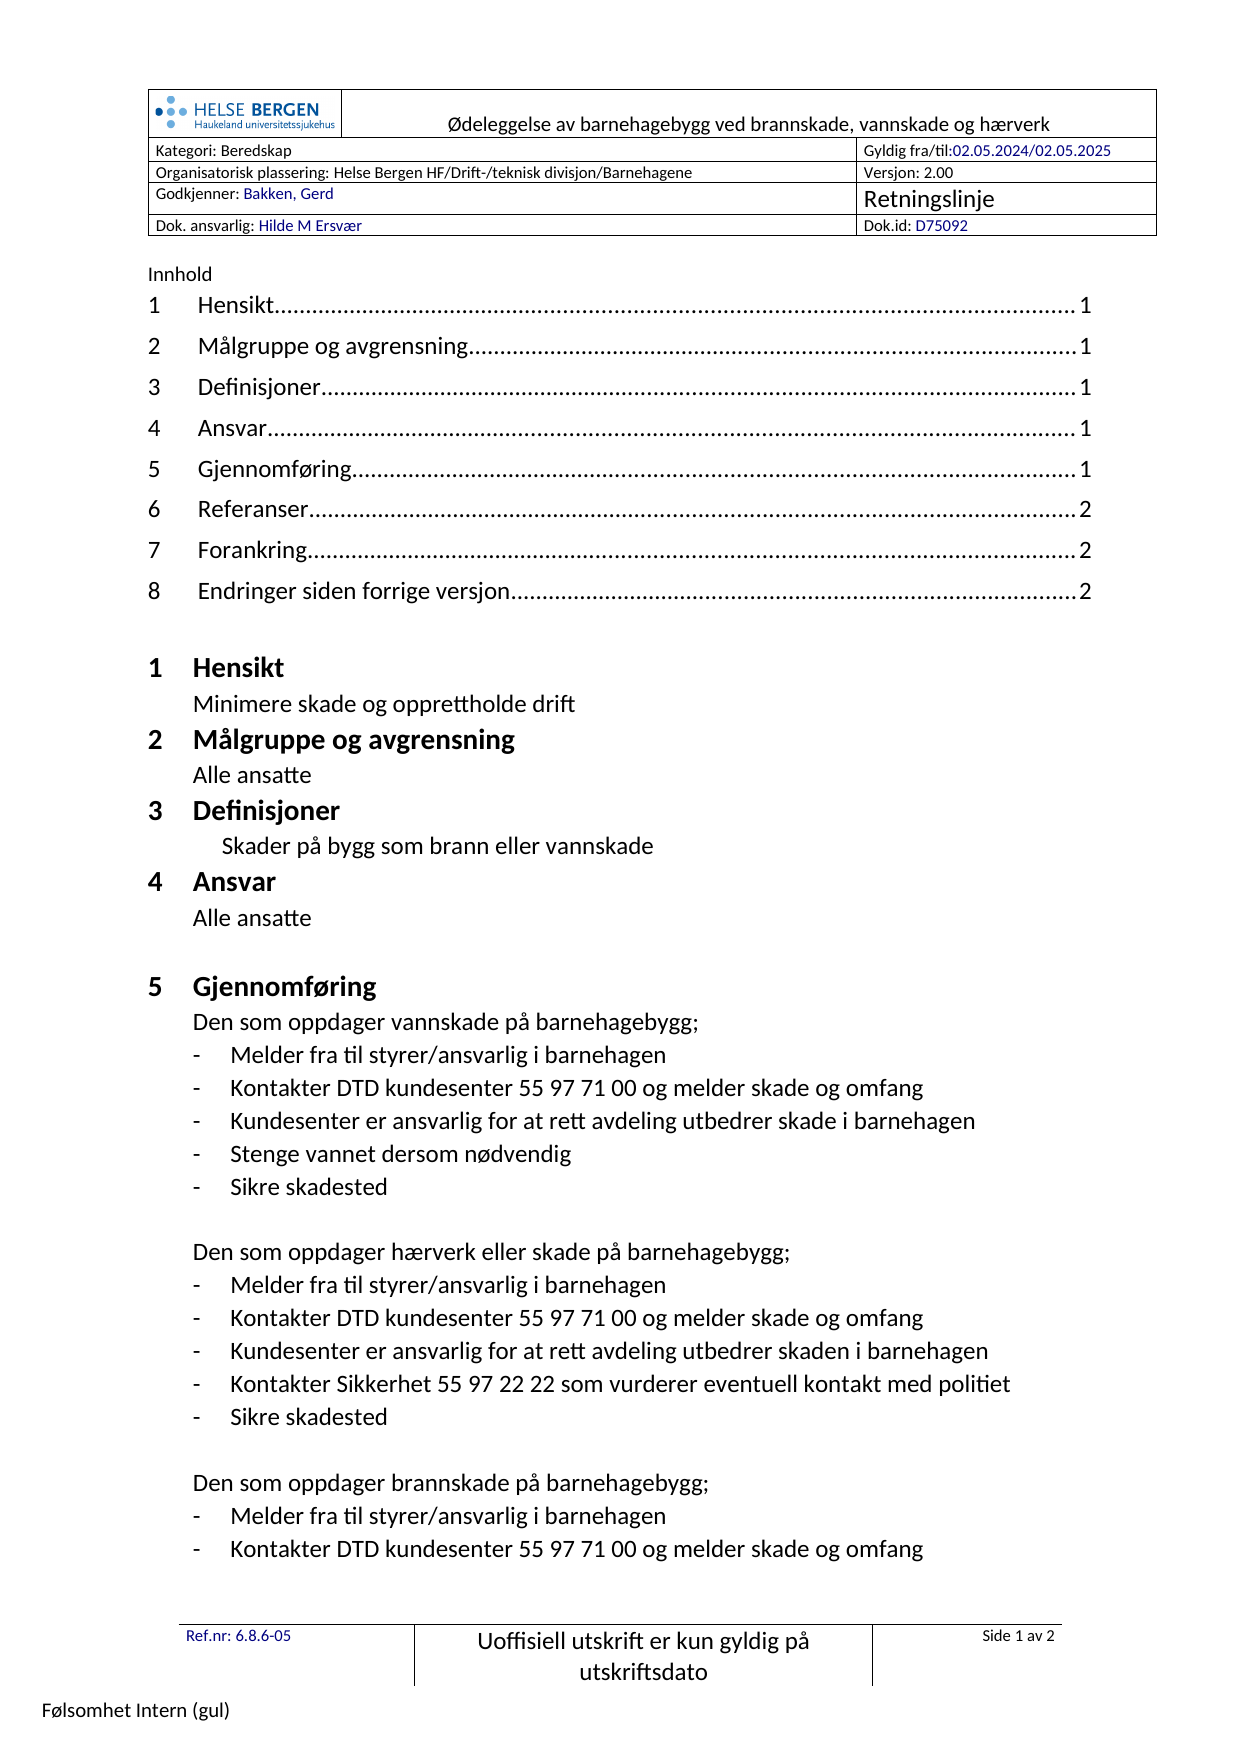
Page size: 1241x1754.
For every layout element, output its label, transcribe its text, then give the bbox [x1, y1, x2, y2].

subtitle Gjennomføring [148, 968, 1092, 1003]
list Kontakter DTD kundesenter 55 97 71 00 og melder skade og omfang [193, 1072, 1092, 1102]
list Kundesenter er ansvarlig for at rett avdeling utbedrer skade i barnehagen [193, 1105, 1092, 1135]
text Den som oppdager hærverk eller skade på barnehagebygg; [193, 1237, 1092, 1267]
list Melder fra til styrer/ansvarlig i barnehagen [193, 1039, 1092, 1069]
subtitle Hensikt [148, 649, 1092, 685]
list Sikre skadested [193, 1171, 1092, 1201]
list Sikre skadested [193, 1401, 1092, 1432]
text Den som oppdager vannskade på barnehagebygg; [193, 1006, 1092, 1037]
text Alle ansatte [193, 902, 1092, 932]
list Kundesenter er ansvarlig for at rett avdeling utbedrer skaden i barnehagen [193, 1335, 1092, 1366]
text Den som oppdager brannskade på barnehagebygg; [193, 1467, 1092, 1497]
list Kontakter Sikkerhet 55 97 22 22 som vurderer eventuell kontakt med politiet [193, 1368, 1092, 1399]
subtitle Målgruppe og avgrensning [148, 721, 1092, 756]
list Stenge vannet dersom nødvendig [193, 1138, 1092, 1168]
list Kontakter DTD kundesenter 55 97 71 00 og melder skade og omfang [193, 1302, 1092, 1333]
subtitle Ansvar [148, 863, 1092, 899]
list Melder fra til styrer/ansvarlig i barnehagen [193, 1269, 1092, 1300]
picture [155, 96, 335, 131]
text Minimere skade og opprettholde drift [193, 688, 1092, 718]
list Melder fra til styrer/ansvarlig i barnehagen [193, 1500, 1092, 1530]
list Kontakter DTD kundesenter 55 97 71 00 og melder skade og omfang [193, 1533, 1092, 1563]
subtitle Definisjoner [148, 792, 1092, 828]
text Skader på bygg som brann eller vannskade [148, 831, 1092, 861]
text Alle ansatte [193, 759, 1092, 790]
